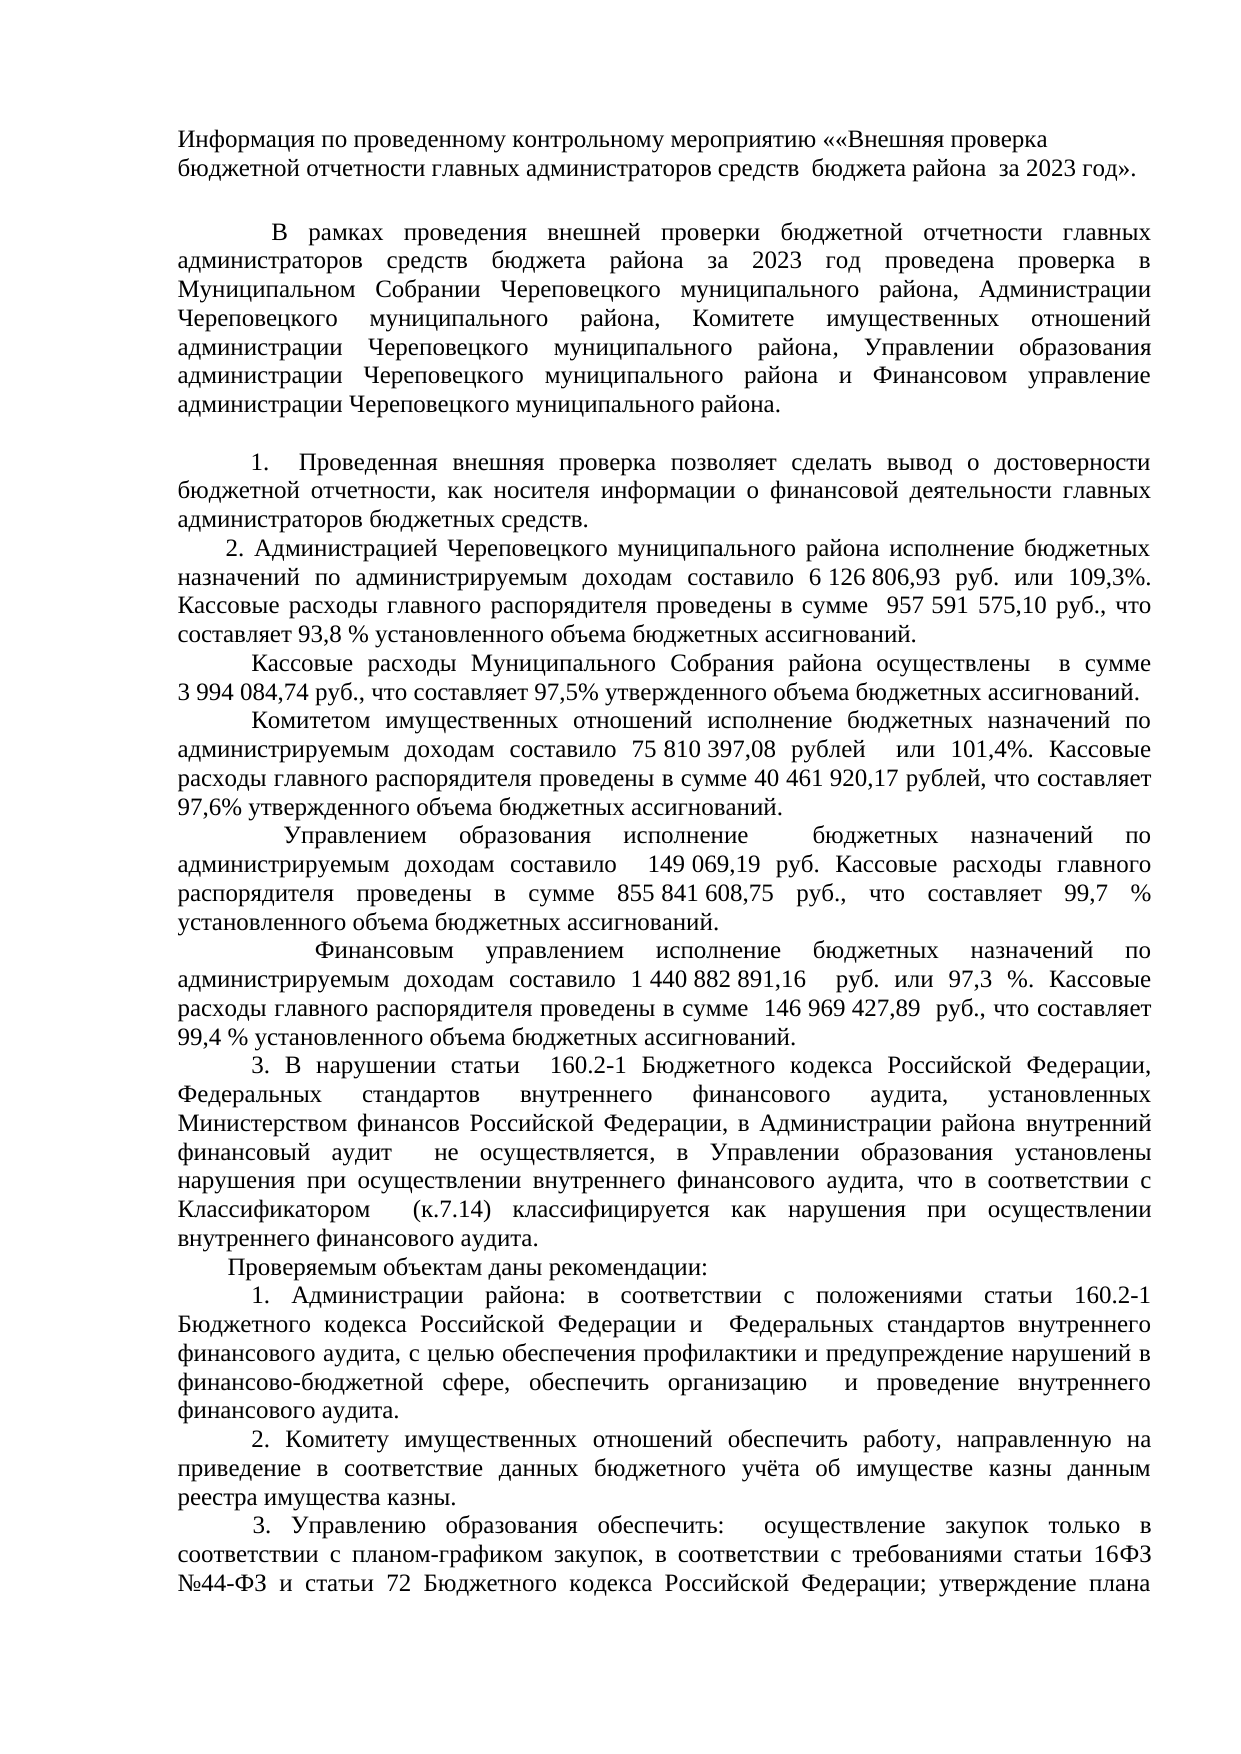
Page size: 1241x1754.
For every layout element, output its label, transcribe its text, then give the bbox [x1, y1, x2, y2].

text Информация по проведенному контрольному мероприятию ««Внешняя проверка бюджетной отчетности главных администраторов средств бюджета района за 2023 год». [177, 124, 1152, 182]
text 1. Проведенная внешняя проверка позволяет сделать вывод о достоверности бюджетной отчетности, как носителя информации о финансовой деятельности главных администраторов бюджетных средств. [177, 447, 1152, 533]
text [177, 1511, 1152, 1597]
text Кассовые расходы Муниципального Собрания района осуществлены в сумме 3 994 084,74 руб., что составляет 97,5% утвержденного объема бюджетных ассигнований. [177, 648, 1152, 706]
text Комитетом имущественных отношений исполнение бюджетных назначений по администрируемым доходам составило 75 810 397,08 рублей или 101,4%. Кассовые расходы главного распорядителя проведены в сумме 40 461 920,17 рублей, что составляет 97,6% утвержденного объема бюджетных ассигнований. [177, 706, 1152, 821]
text В рамках проведения внешней проверки бюджетной отчетности главных администраторов средств бюджета района за 2023 год проведена проверка в Муниципальном Собрании Череповецкого муниципального района, Администрации Череповецкого муниципального района, Комитете имущественных отношений администрации Череповецкого муниципального района, Управлении образования администрации Череповецкого муниципального района и Финансовом управление администрации Череповецкого муниципального района. [177, 217, 1152, 418]
text 1. Администрации района: в соответствии с положениями статьи 160.2-1 Бюджетного кодекса Российской Федерации и Федеральных стандартов внутреннего финансового аудита, с целью обеспечения профилактики и предупреждение нарушений в финансово-бюджетной сфере, обеспечить организацию и проведение внутреннего финансового аудита. [177, 1281, 1152, 1424]
text 3. В нарушении статьи 160.2-1 Бюджетного кодекса Российской Федерации, Федеральных стандартов внутреннего финансового аудита, установленных Министерством финансов Российской Федерации, в Администрации района внутренний финансовый аудит не осуществляется, в Управлении образования установлены нарушения при осуществлении внутреннего финансового аудита, что в соответствии с Классификатором (к.7.14) классифицируется как нарушения при осуществлении внутреннего финансового аудита. [177, 1051, 1152, 1252]
text 2. Администрацией Череповецкого муниципального района исполнение бюджетных назначений по администрируемым доходам составило 6 126 806,93 руб. или 109,3%. Кассовые расходы главного распорядителя проведены в сумме 957 591 575,10 руб., что составляет 93,8 % установленного объема бюджетных ассигнований. [177, 533, 1152, 648]
text 2. Комитету имущественных отношений обеспечить работу, направленную на приведение в соответствие данных бюджетного учёта об имуществе казны данным реестра имущества казны. [177, 1424, 1152, 1511]
text Проверяемым объектам даны рекомендации: [177, 1252, 1152, 1281]
text Финансовым управлением исполнение бюджетных назначений по администрируемым доходам составило 1 440 882 891,16 руб. или 97,3 %. Кассовые расходы главного распорядителя проведены в сумме 146 969 427,89 руб., что составляет 99,4 % установленного объема бюджетных ассигнований. [177, 936, 1152, 1051]
text Управлением образования исполнение бюджетных назначений по администрируемым доходам составило 149 069,19 руб. Кассовые расходы главного распорядителя проведены в сумме 855 841 608,75 руб., что составляет 99,7 % установленного объема бюджетных ассигнований. [177, 821, 1152, 936]
